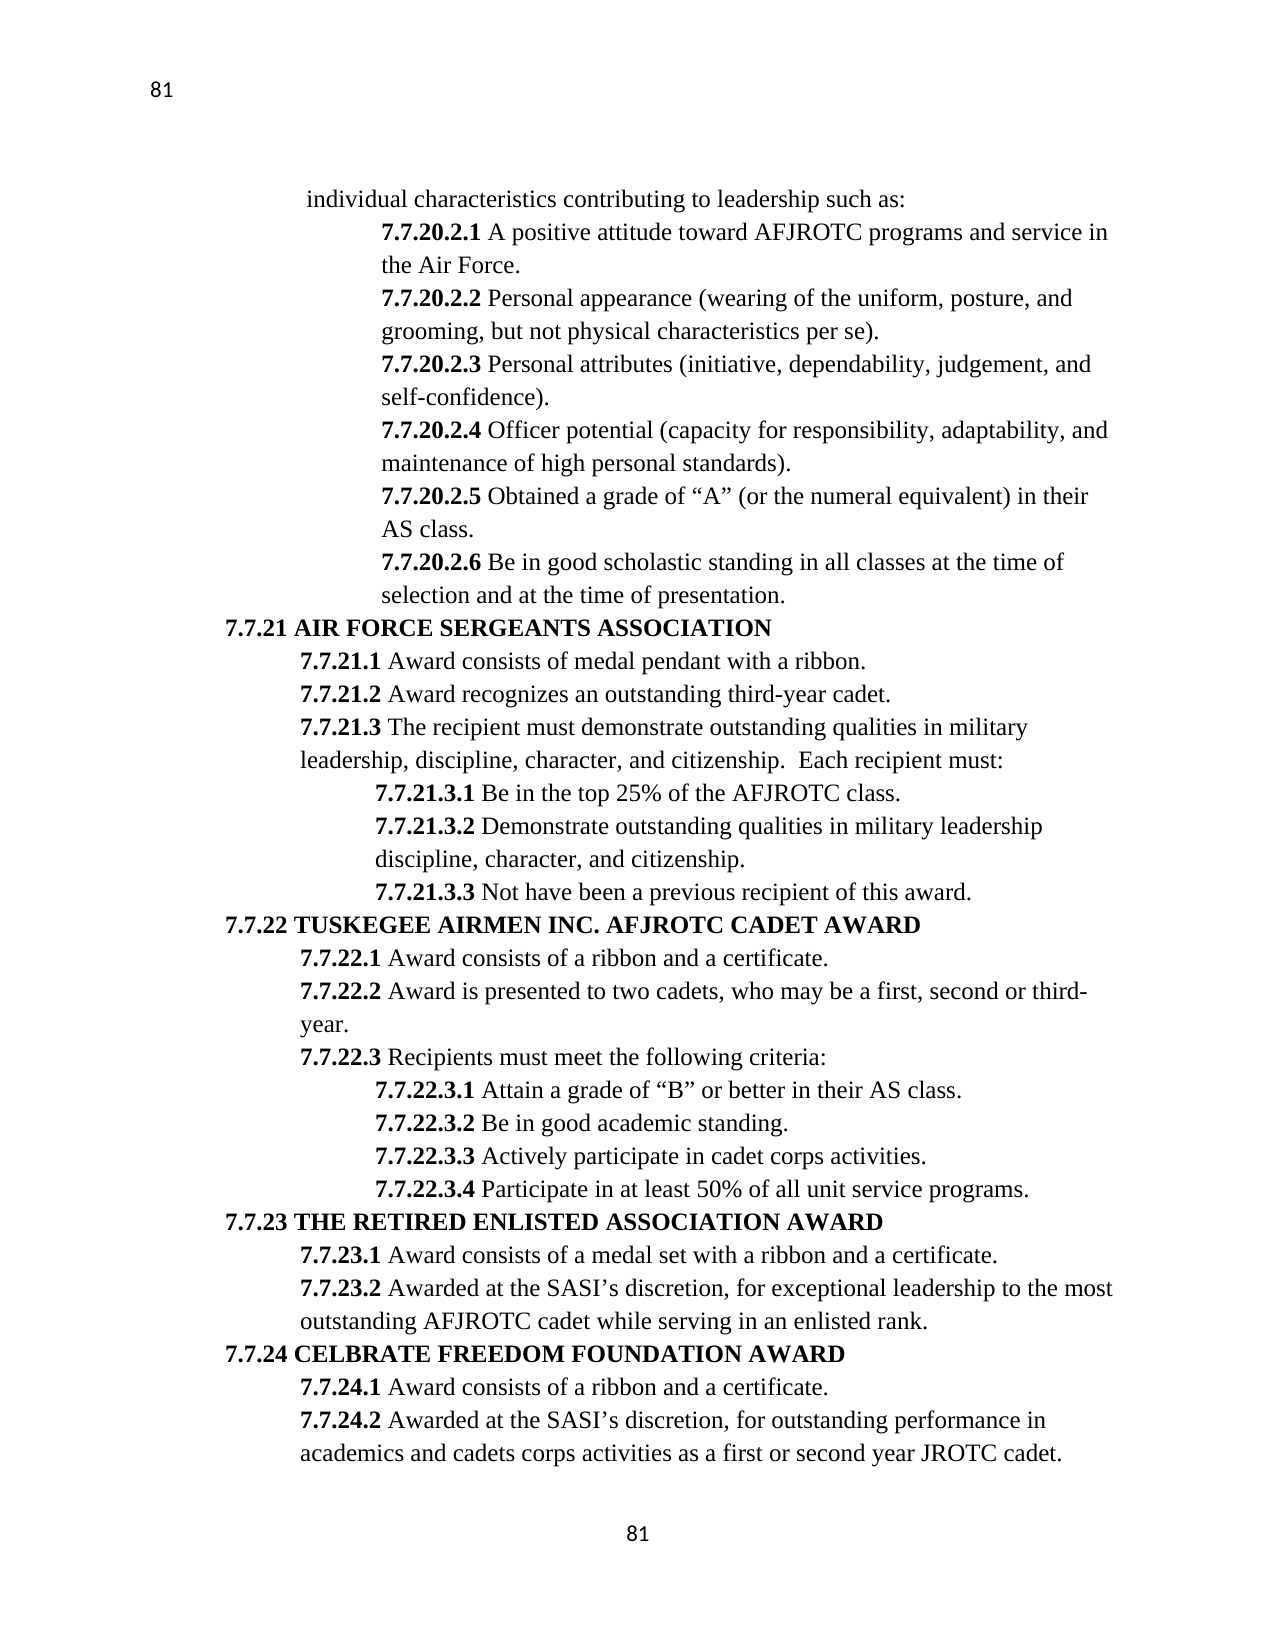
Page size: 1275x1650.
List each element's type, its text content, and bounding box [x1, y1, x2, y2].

text 7.7.21.3.1 Be in the top 25% of the AFJROTC class. [375, 778, 1125, 807]
text 7.7.24.1 Award consists of a ribbon and a certificate. [300, 1372, 1125, 1401]
text 7.7.20.2.1 A positive attitude toward AFJROTC programs and service in [150, 217, 1125, 246]
text selection and at the time of presentation. [150, 580, 1125, 609]
text 7.7.24.2 Awarded at the SASI’s discretion, for outstanding performance in academics and cadets corps activities as a first or second year JROTC cadet. [300, 1406, 1125, 1467]
text 7.7.22 TUSKEGEE AIRMEN INC. AFJROTC CADET AWARD [225, 910, 1260, 939]
text 7.7.22.3.4 Participate in at least 50% of all unit service programs. [375, 1174, 1125, 1203]
text AS class. [150, 514, 1125, 543]
text 7.7.20.2.3 Personal attributes (initiative, dependability, judgement, and [150, 349, 1125, 378]
text grooming, but not physical characteristics per se). [150, 316, 1125, 344]
text 7.7.20.2.4 Officer potential (capacity for responsibility, adaptability, and [150, 415, 1125, 444]
text 7.7.21.3 The recipient must demonstrate outstanding qualities in military leadership, discipline, character, and citizenship. Each recipient must: [300, 712, 1125, 774]
text 7.7.20.2.6 Be in good scholastic standing in all classes at the time of [150, 547, 1125, 576]
text 7.7.22.3.3 Actively participate in cadet corps activities. [375, 1141, 1125, 1170]
text 7.7.21.2 Award recognizes an outstanding third-year cadet. [300, 679, 1125, 708]
text 7.7.23.2 Awarded at the SASI’s discretion, for exceptional leadership to the most outstanding AFJROTC cadet while serving in an enlisted rank. [300, 1273, 1125, 1335]
text 7.7.21.1 Award consists of medal pendant with a ribbon. [300, 646, 1125, 675]
text 7.7.22.2 Award is presented to two cadets, who may be a first, second or third-year. [300, 976, 1125, 1038]
text 7.7.23.1 Award consists of a medal set with a ribbon and a certificate. [300, 1240, 1125, 1269]
text 7.7.22.3.1 Attain a grade of “B” or better in their AS class. [375, 1075, 1125, 1104]
text 7.7.21 AIR FORCE SERGEANTS ASSOCIATION [225, 613, 1125, 642]
text 7.7.21.3.2 Demonstrate outstanding qualities in military leadership discipline, character, and citizenship. [375, 811, 1125, 873]
text 7.7.22.3 Recipients must meet the following criteria: [300, 1042, 1125, 1071]
text the Air Force. [150, 250, 1125, 278]
text 7.7.24 CELBRATE FREEDOM FOUNDATION AWARD [225, 1339, 1125, 1368]
text 7.7.20.2.5 Obtained a grade of “A” (or the numeral equivalent) in their [150, 481, 1125, 510]
text 7.7.21.3.3 Not have been a previous recipient of this award. [375, 877, 1125, 906]
text 7.7.20.2.2 Personal appearance (wearing of the uniform, posture, and [150, 283, 1125, 312]
text self-confidence). [150, 382, 1125, 411]
text 7.7.22.1 Award consists of a ribbon and a certificate. [300, 943, 1125, 972]
text 7.7.23 THE RETIRED ENLISTED ASSOCIATION AWARD [225, 1207, 1125, 1236]
text individual characteristics contributing to leadership such as: [150, 184, 1125, 212]
text maintenance of high personal standards). [150, 448, 1125, 477]
text 7.7.22.3.2 Be in good academic standing. [375, 1108, 1125, 1137]
